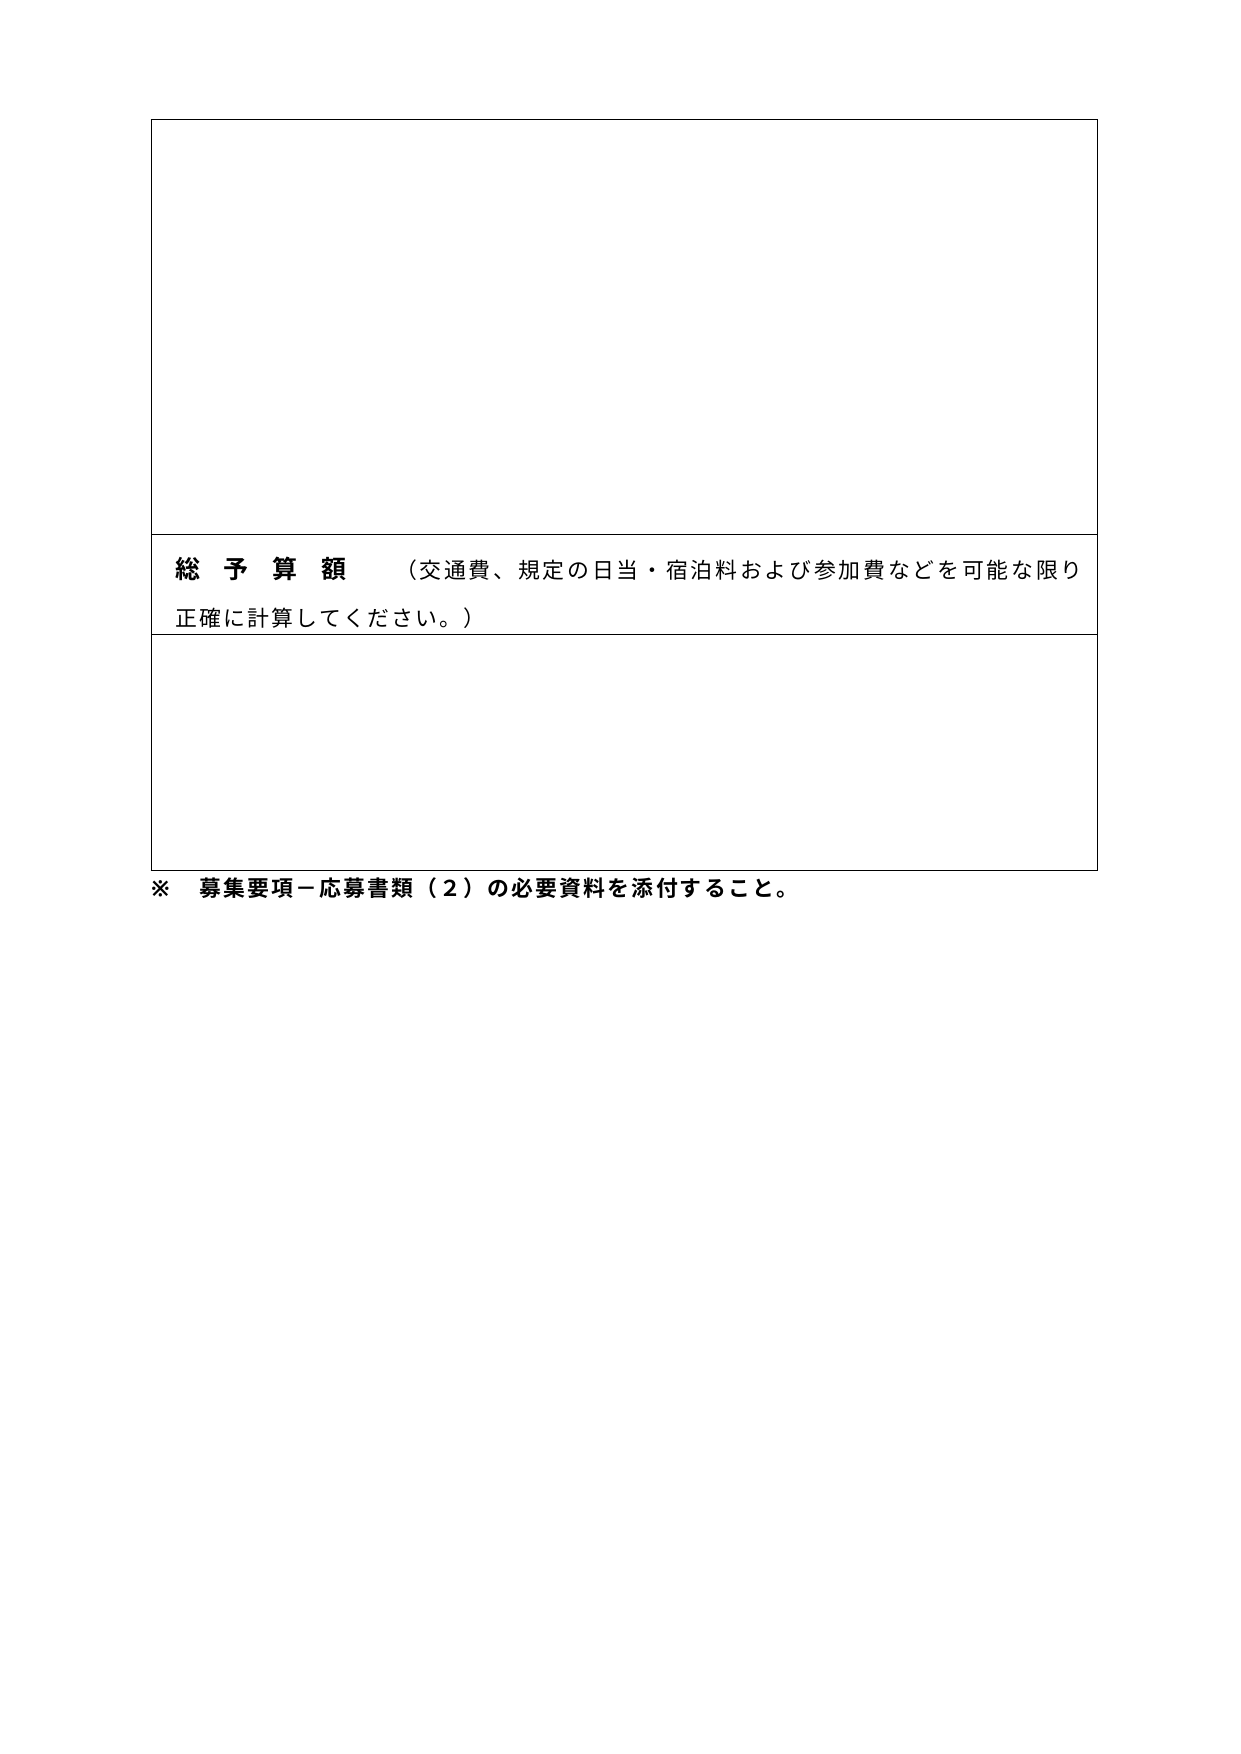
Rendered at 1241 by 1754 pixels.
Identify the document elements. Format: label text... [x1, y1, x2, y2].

text ※ 募集要項－応募書類（２）の必要資料を添付すること。 [151, 871, 1089, 904]
table_cell [152, 120, 1097, 534]
table_cell [152, 635, 1097, 870]
table_cell 総予算額 （交通費、規定の日当・宿泊料および参加費などを可能な限り正確に計算してください。） [152, 535, 1097, 634]
